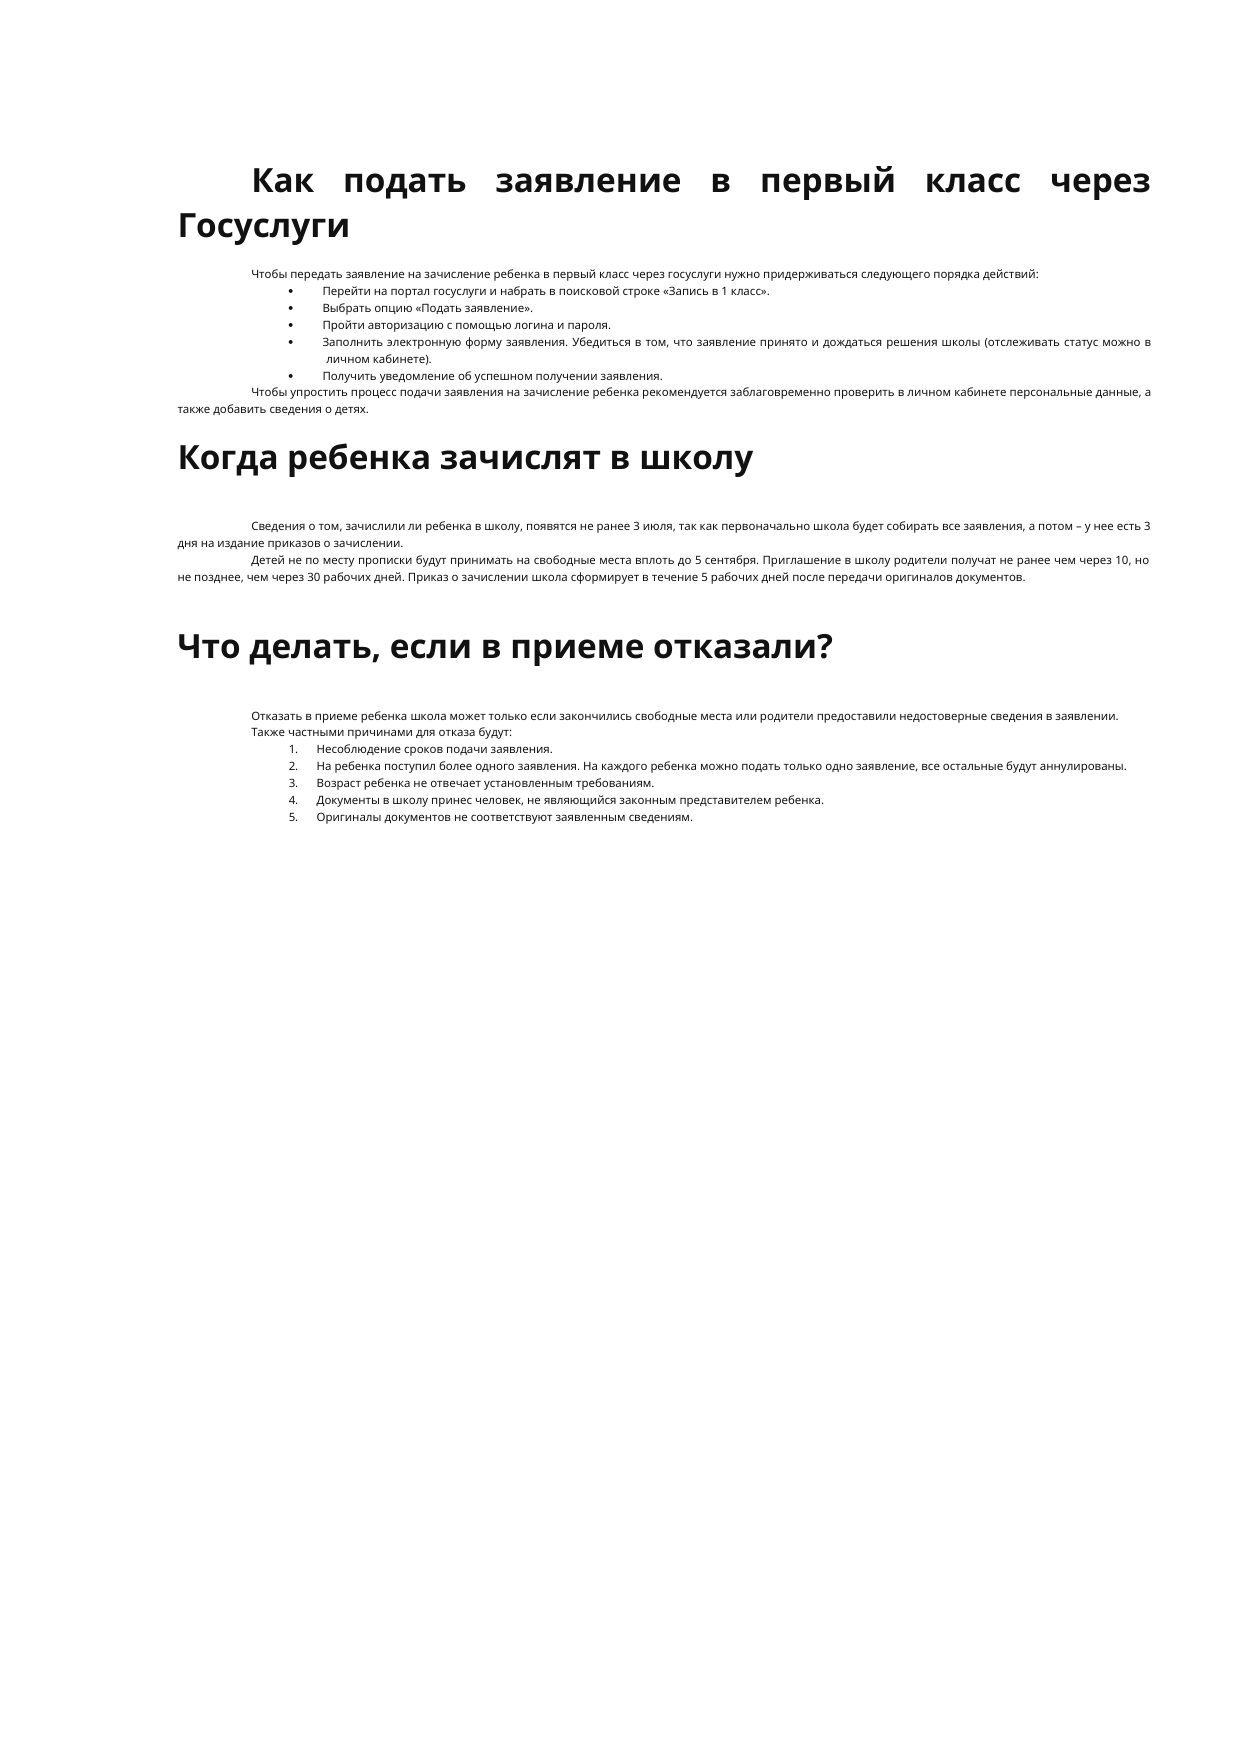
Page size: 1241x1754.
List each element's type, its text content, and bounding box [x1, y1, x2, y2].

text 4. Документы в школу принес человек, не являющийся законным представителем ребенка. [288, 791, 1152, 808]
text Когда ребенка зачислят в школу [177, 417, 1152, 479]
text Отказать в приеме ребенка школа может только если закончились свободные места или родители предоставили недостоверные сведения в заявлении. [177, 707, 1152, 723]
text 3. Возраст ребенка не отвечает установленным требованиям. [288, 774, 1152, 791]
text Чтобы упростить процесс подачи заявления на зачисление ребенка рекомендуется заблаговременно проверить в личном кабинете персональные данные, а также добавить сведения о детях. [177, 383, 1152, 417]
text Что делать, если в приеме отказали? [177, 584, 1152, 668]
text Как подать заявление в первый класс через Госуслуги [177, 156, 1152, 247]
text Сведения о том, зачислили ли ребенка в школу, появятся не ранее 3 июля, так как первоначально школа будет собирать все заявления, а потом – у нее есть 3 дня на издание приказов о зачислении. [177, 517, 1152, 551]
text 5. Оригиналы документов не соответствуют заявленным сведениям. [288, 808, 1152, 825]
text Детей не по месту прописки будут принимать на свободные места вплоть до 5 сентября. Приглашение в школу родители получат не ранее чем через 10, но не позднее, чем через 30 рабочих дней. Приказ о зачислении школа сформирует в течение 5 рабочих дней после передачи оригиналов документов. [177, 551, 1152, 584]
text Также частными причинами для отказа будут: [177, 723, 1152, 740]
text  Перейти на портал госуслуги и набрать в поисковой строке «Запись в 1 класс». [288, 282, 1152, 299]
text Чтобы передать заявление на зачисление ребенка в первый класс через госуслуги нужно придерживаться следующего порядка действий: [177, 265, 1152, 282]
text  Пройти авторизацию с помощью логина и пароля. [288, 316, 1152, 333]
text  Выбрать опцию «Подать заявление». [288, 299, 1152, 316]
text 1. Несоблюдение сроков подачи заявления. [288, 740, 1152, 757]
text 2. На ребенка поступил более одного заявления. На каждого ребенка можно подать только одно заявление, все остальные будут аннулированы. [288, 757, 1152, 774]
text  Получить уведомление об успешном получении заявления. [288, 366, 1152, 383]
text  Заполнить электронную форму заявления. Убедиться в том, что заявление принято и дождаться решения школы (отслеживать статус можно в личном кабинете). [288, 333, 1152, 366]
